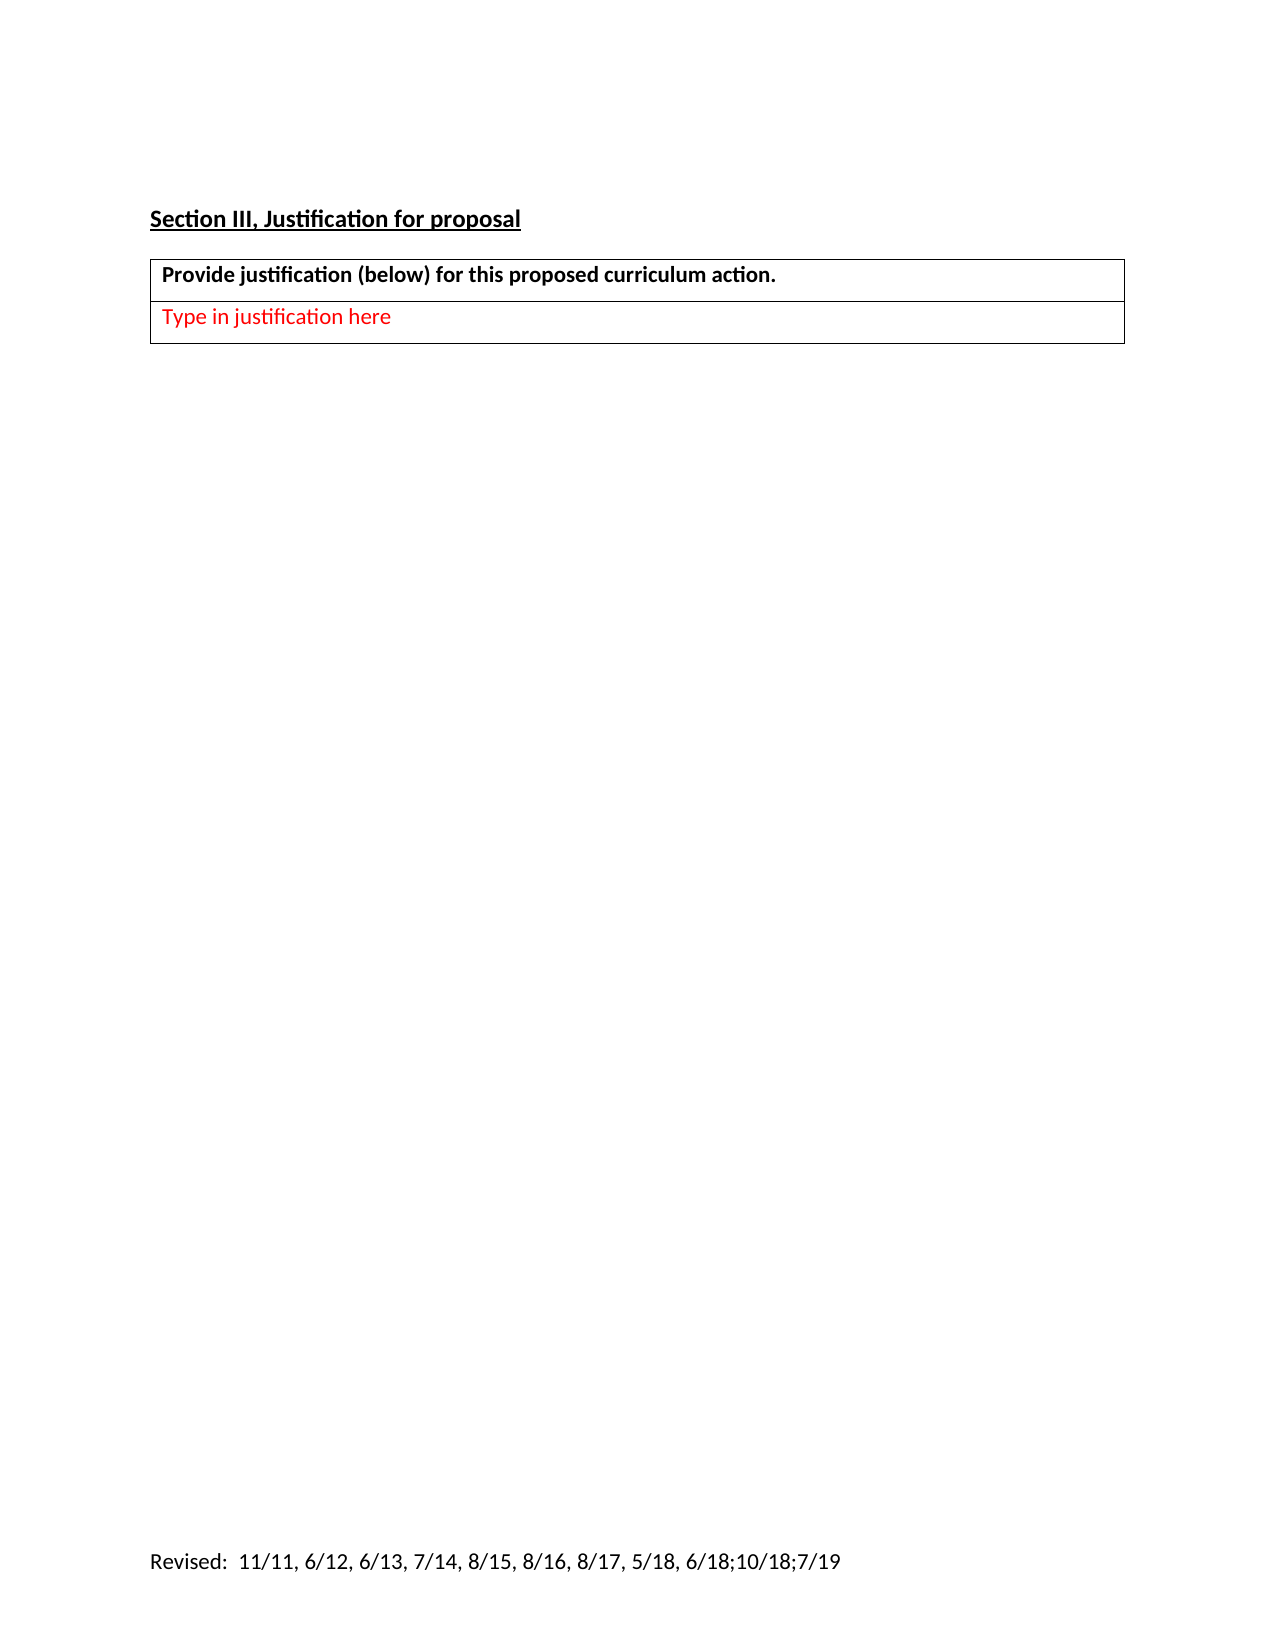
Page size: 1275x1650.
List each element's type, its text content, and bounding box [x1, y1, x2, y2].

table_header Provide justification (below) for this proposed curriculum action. [151, 260, 1124, 301]
text Section III, Justification for proposal [150, 203, 1125, 233]
table_cell Type in justification here [151, 302, 1124, 343]
